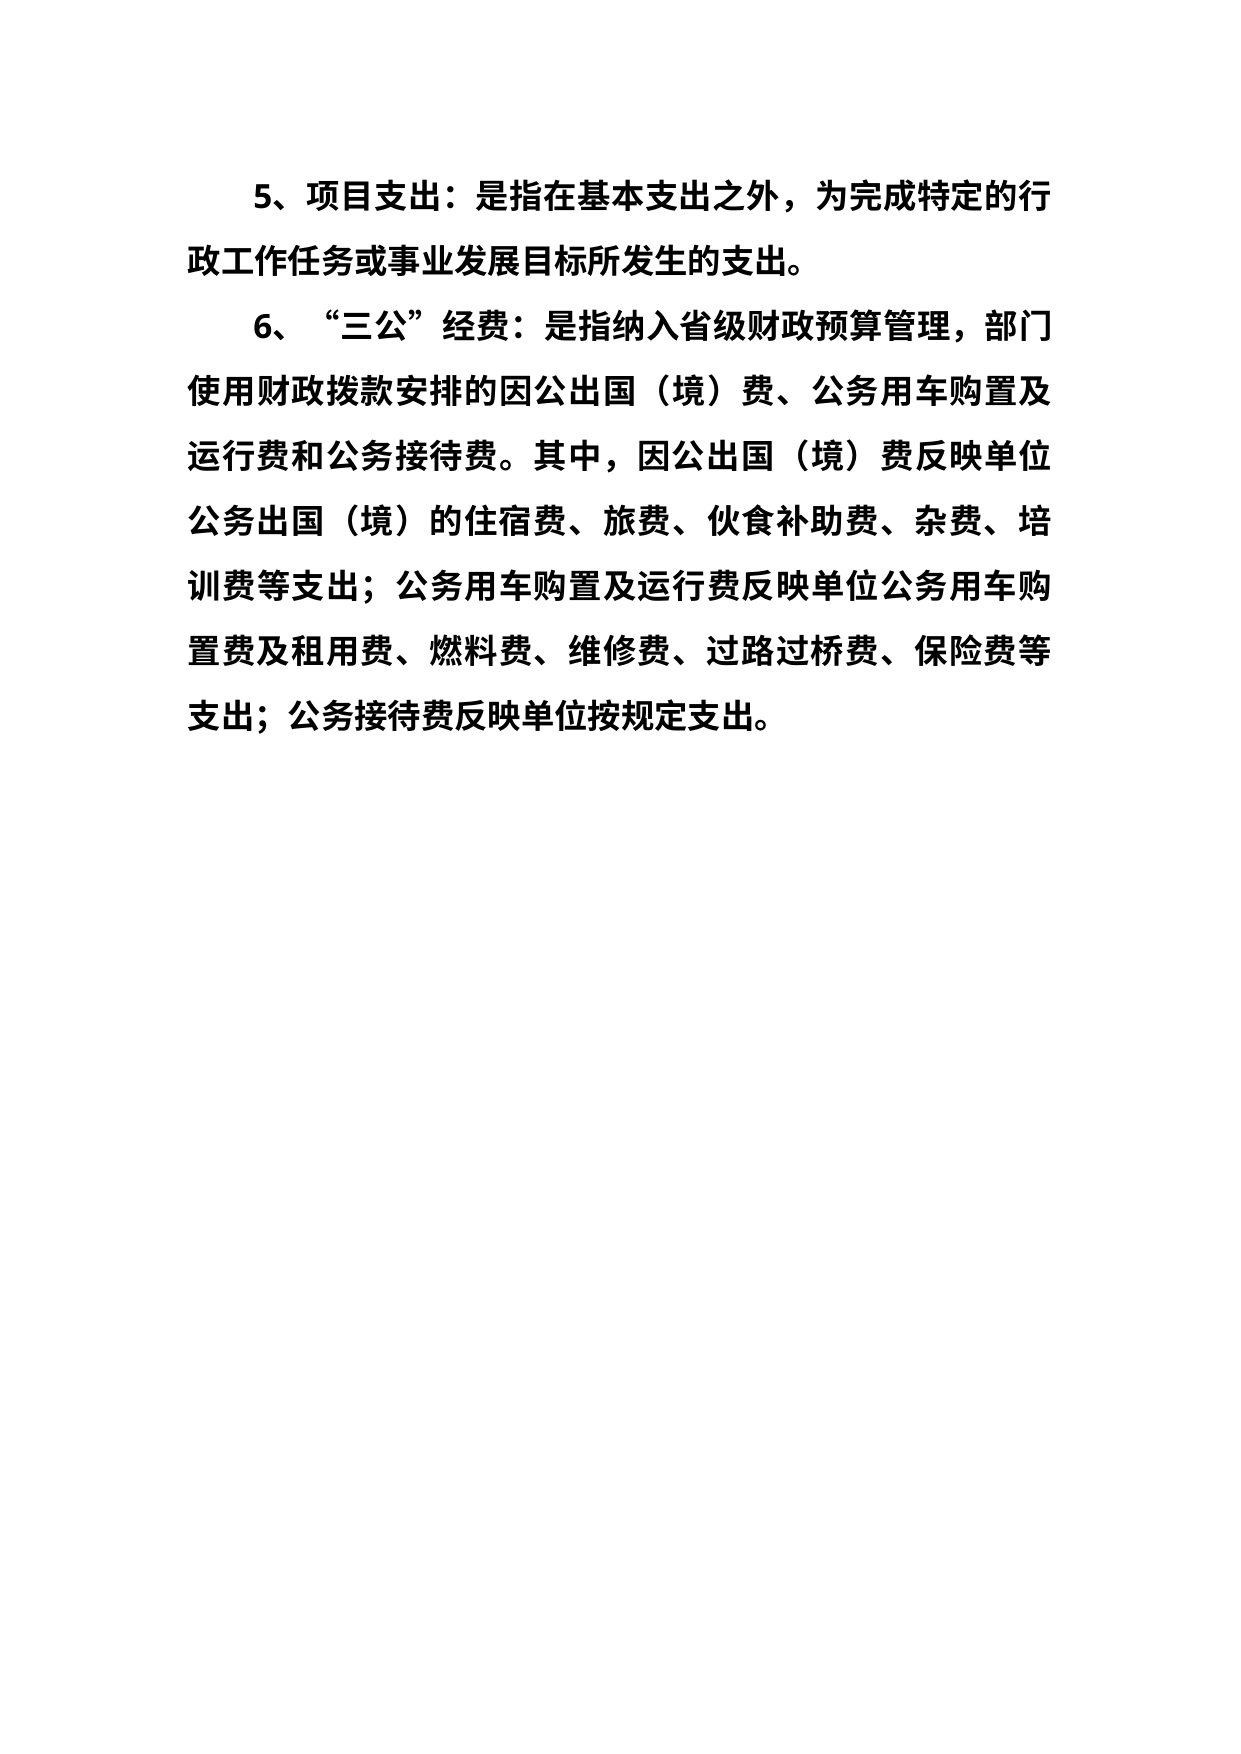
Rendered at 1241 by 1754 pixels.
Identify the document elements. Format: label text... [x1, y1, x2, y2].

text 6、“三公”经费：是指纳入省级财政预算管理，部门使用财政拨款安排的因公出国（境）费、公务用车购置及运行费和公务接待费。其中，因公出国（境）费反映单位公务出国（境）的住宿费、旅费、伙食补助费、杂费、培训费等支出；公务用车购置及运行费反映单位公务用车购置费及租用费、燃料费、维修费、过路过桥费、保险费等支出；公务接待费反映单位按规定支出。 [187, 292, 1053, 747]
text 5、项目支出：是指在基本支出之外，为完成特定的行政工作任务或事业发展目标所发生的支出。 [187, 162, 1053, 292]
